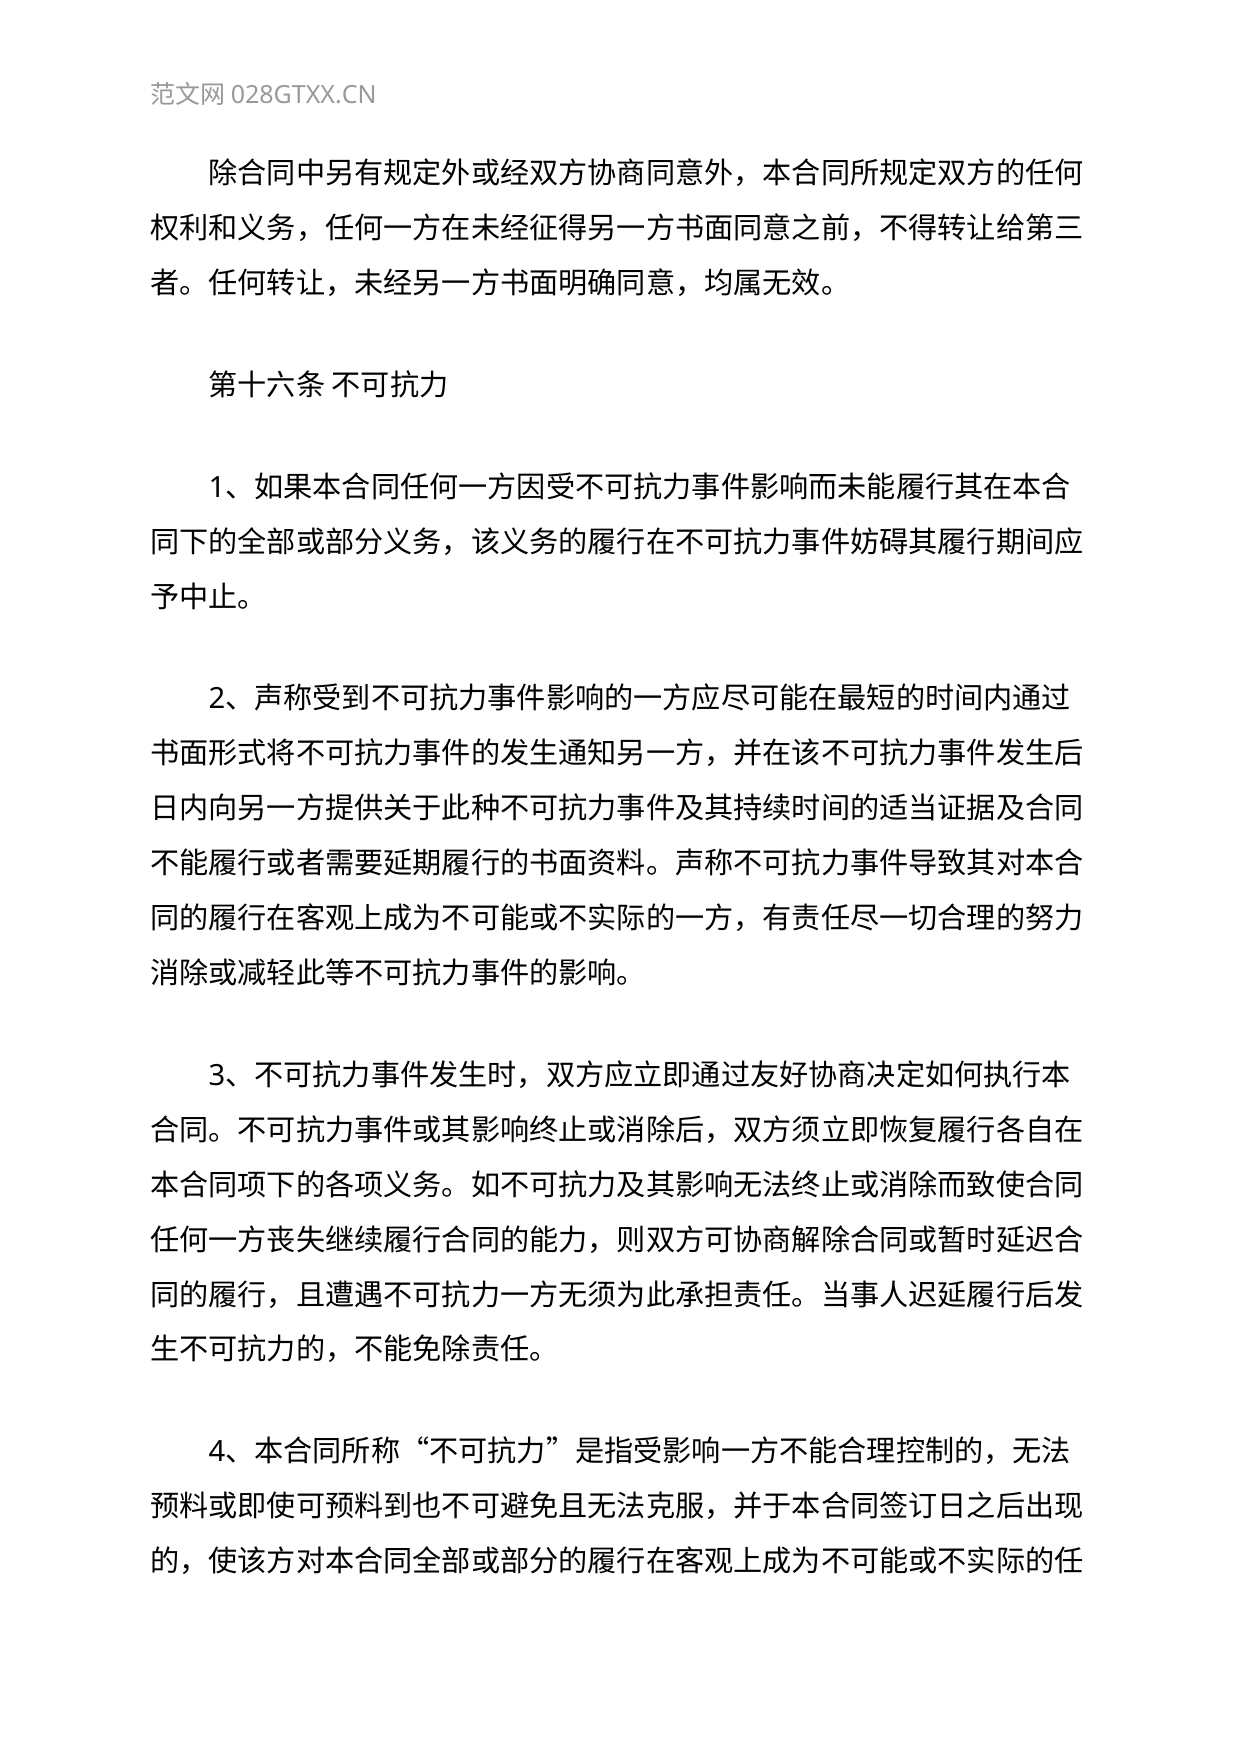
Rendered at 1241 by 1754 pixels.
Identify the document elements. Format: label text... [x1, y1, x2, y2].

text 第十六条 不可抗力 [150, 362, 1090, 404]
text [150, 1428, 1090, 1580]
text 除合同中另有规定外或经双方协商同意外，本合同所规定双方的任何权利和义务，任何一方在未经征得另一方书面同意之前，不得转让给第三者。任何转让，未经另一方书面明确同意，均属无效。 [150, 150, 1090, 302]
text 1、如果本合同任何一方因受不可抗力事件影响而未能履行其在本合同下的全部或部分义务，该义务的履行在不可抗力事件妨碍其履行期间应予中止。 [150, 463, 1090, 616]
text 2、声称受到不可抗力事件影响的一方应尽可能在最短的时间内通过书面形式将不可抗力事件的发生通知另一方，并在该不可抗力事件发生后 日内向另一方提供关于此种不可抗力事件及其持续时间的适当证据及合同不能履行或者需要延期履行的书面资料。声称不可抗力事件导致其对本合同的履行在客观上成为不可能或不实际的一方，有责任尽一切合理的努力消除或减轻此等不可抗力事件的影响。 [150, 675, 1090, 992]
text 3、不可抗力事件发生时，双方应立即通过友好协商决定如何执行本合同。不可抗力事件或其影响终止或消除后，双方须立即恢复履行各自在本合同项下的各项义务。如不可抗力及其影响无法终止或消除而致使合同任何一方丧失继续履行合同的能力，则双方可协商解除合同或暂时延迟合同的履行，且遭遇不可抗力一方无须为此承担责任。当事人迟延履行后发生不可抗力的，不能免除责任。 [150, 1051, 1090, 1368]
